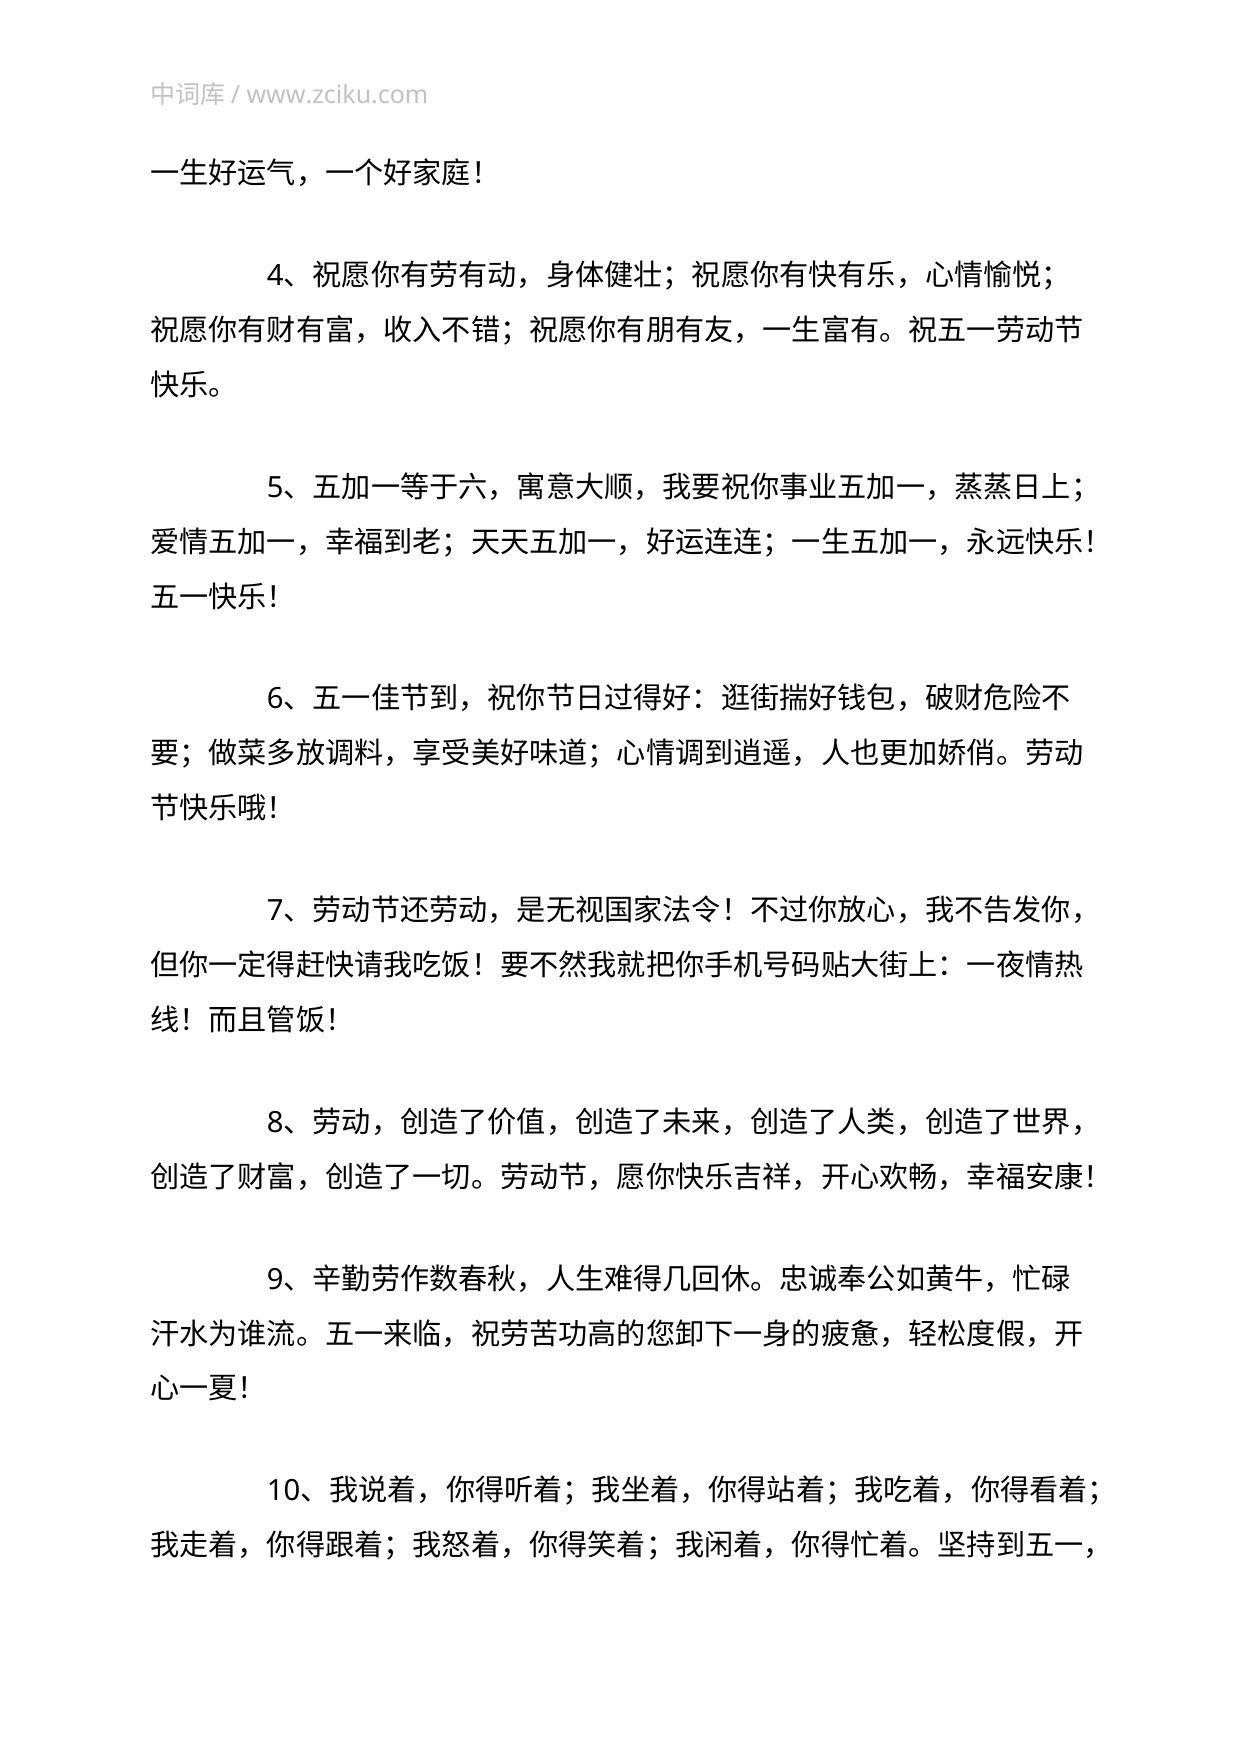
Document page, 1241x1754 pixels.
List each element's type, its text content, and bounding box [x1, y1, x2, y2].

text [150, 150, 1090, 192]
text 8、劳动，创造了价值，创造了未来，创造了人类，创造了世界，创造了财富，创造了一切。劳动节，愿你快乐吉祥，开心欢畅，幸福安康！ [150, 1098, 1090, 1196]
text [150, 1467, 1090, 1564]
text 7、劳动节还劳动，是无视国家法令！不过你放心，我不告发你，但你一定得赶快请我吃饭！要不然我就把你手机号码贴大街上：一夜情热线！而且管饭！ [150, 887, 1090, 1039]
text 5、五加一等于六，寓意大顺，我要祝你事业五加一，蒸蒸日上；爱情五加一，幸福到老；天天五加一，好运连连；一生五加一，永远快乐！五一快乐！ [150, 463, 1090, 616]
text 9、辛勤劳作数春秋，人生难得几回休。忠诚奉公如黄牛，忙碌汗水为谁流。五一来临，祝劳苦功高的您卸下一身的疲惫，轻松度假，开心一夏！ [150, 1255, 1090, 1407]
text 4、祝愿你有劳有动，身体健壮；祝愿你有快有乐，心情愉悦；祝愿你有财有富，收入不错；祝愿你有朋有友，一生富有。祝五一劳动节快乐。 [150, 252, 1090, 404]
text 6、五一佳节到，祝你节日过得好：逛街揣好钱包，破财危险不要；做菜多放调料，享受美好味道；心情调到逍遥，人也更加娇俏。劳动节快乐哦！ [150, 675, 1090, 827]
